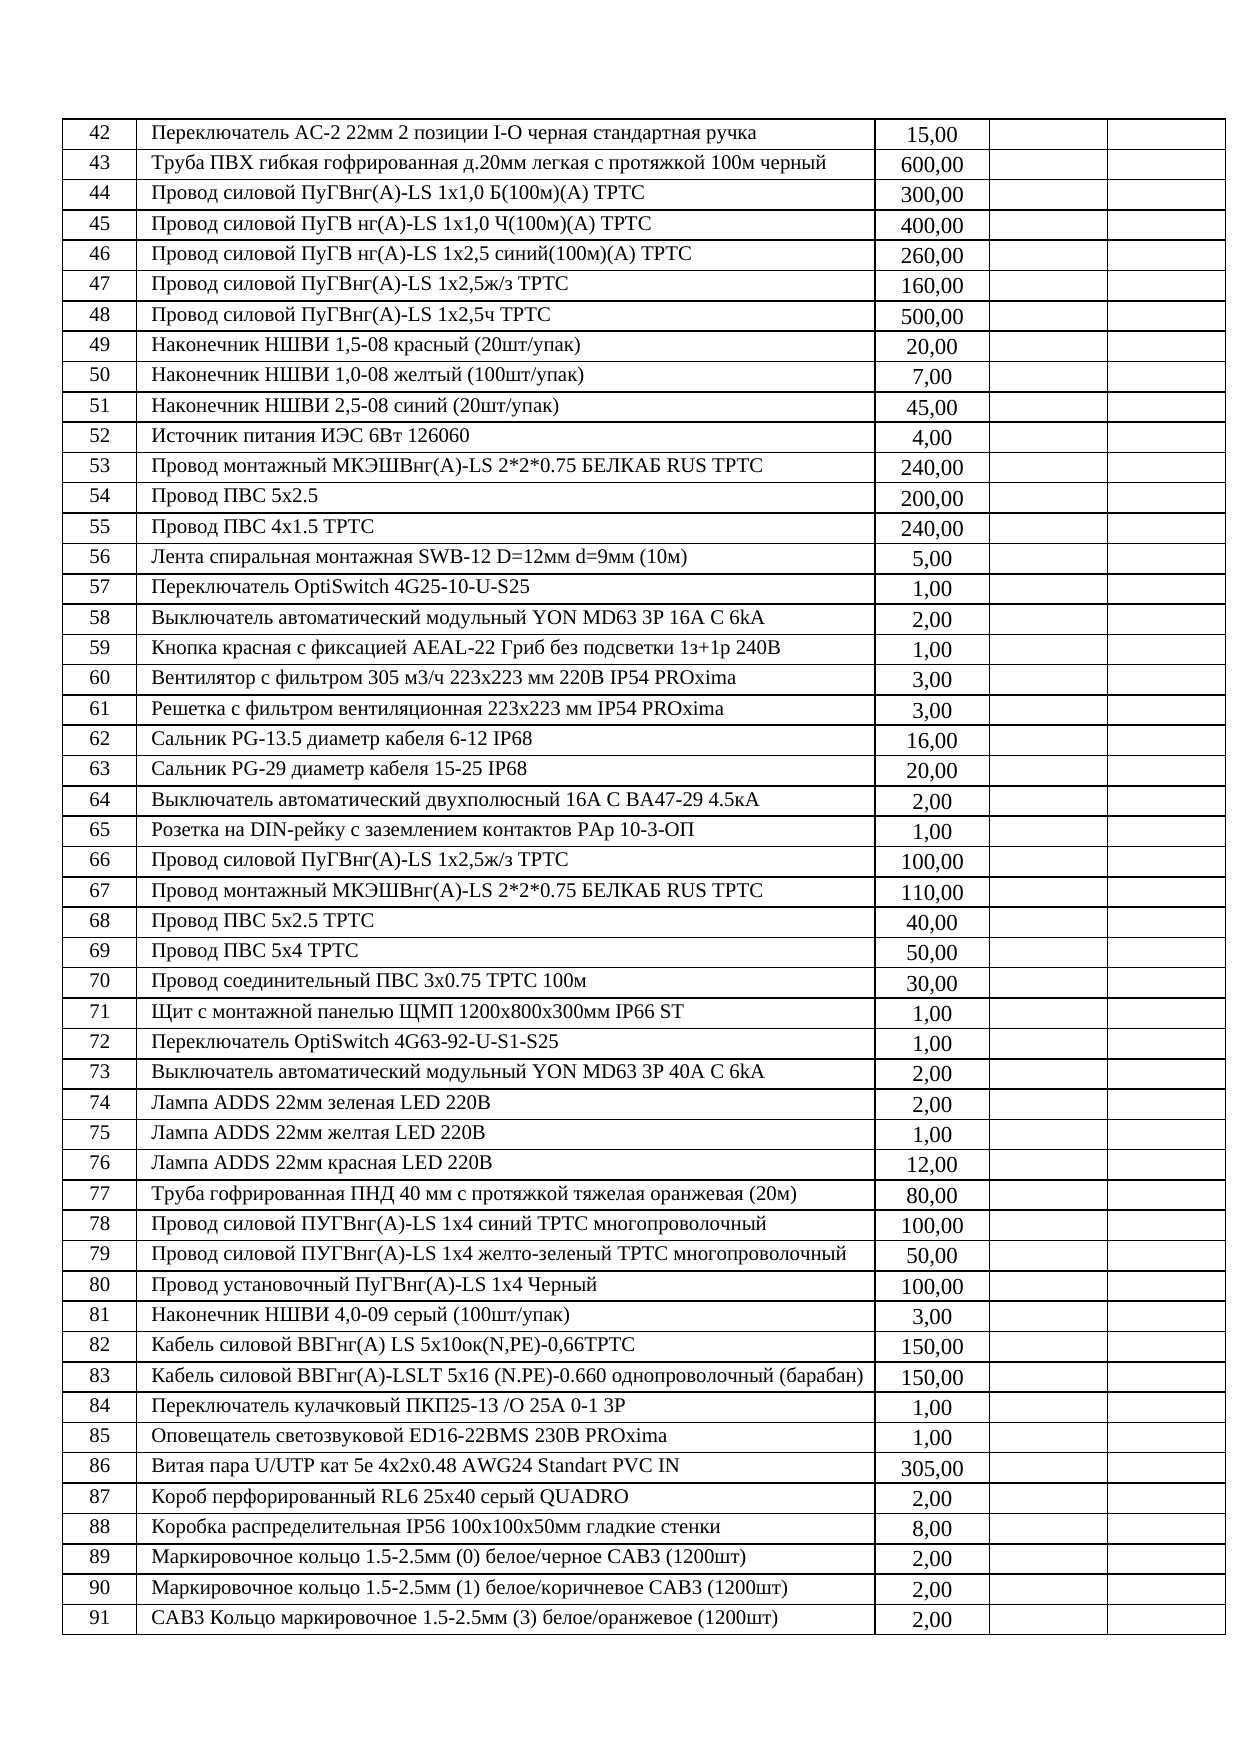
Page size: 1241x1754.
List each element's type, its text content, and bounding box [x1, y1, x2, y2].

table_cell Провод ПВС 5х2.5 [137, 483, 874, 512]
table_cell 30,00 [876, 968, 989, 997]
table_cell [990, 1029, 1107, 1058]
table_cell 240,00 [876, 453, 989, 482]
table_cell [990, 362, 1107, 391]
table_cell Кабель силовой ВВГнг(А) LS 5х10ок(N,PE)-0,66ТРТС [137, 1332, 874, 1361]
table_cell 55 [63, 514, 136, 542]
table_cell Лента спиральная монтажная SWB-12 D=12мм d=9мм (10м) [137, 544, 874, 573]
table_cell Лампа ADDS 22мм зеленая LED 220В [137, 1090, 874, 1118]
table_cell 2,00 [876, 1575, 989, 1603]
table_cell 89 [63, 1545, 136, 1573]
table_cell Переключатель кулачковый ПКП25-13 /О 25А 0-1 3Р [137, 1393, 874, 1422]
table_cell 82 [63, 1332, 136, 1361]
table_cell [1108, 453, 1225, 482]
table_cell 2,00 [876, 1060, 989, 1088]
table_cell Розетка на DIN-рейку с заземлением контактов РАр 10-3-ОП [137, 817, 874, 846]
table_cell 50 [63, 362, 136, 391]
table_cell 150,00 [876, 1363, 989, 1391]
table_cell [1108, 1575, 1225, 1603]
table_cell [990, 1575, 1107, 1603]
table_cell 69 [63, 938, 136, 967]
table_cell Провод ПВС 4х1.5 ТРТС [137, 514, 874, 542]
table_cell 100,00 [876, 1211, 989, 1240]
table_cell 74 [63, 1090, 136, 1118]
table_cell [990, 544, 1107, 573]
table_cell [990, 1545, 1107, 1573]
table_cell Провод силовой ПуГВнг(А)-LS 1х2,5ч ТРТС [137, 302, 874, 330]
table_cell Наконечник НШВИ 1,0-08 желтый (100шт/упак) [137, 362, 874, 391]
table_cell 54 [63, 483, 136, 512]
table_cell 2,00 [876, 1545, 989, 1573]
table_cell 110,00 [876, 878, 989, 906]
table_cell [990, 150, 1107, 179]
table_cell 5,00 [876, 544, 989, 573]
table_cell [1108, 1302, 1225, 1331]
table_cell 2,00 [876, 1605, 989, 1634]
table_cell CAB3 Кольцо маркировочное 1.5-2.5мм (3) белое/оранжевое (1200шт) [137, 1605, 874, 1634]
table_cell [990, 1181, 1107, 1209]
table_cell [1108, 878, 1225, 906]
table_cell 200,00 [876, 483, 989, 512]
table_cell Лампа ADDS 22мм красная LED 220В [137, 1150, 874, 1179]
table_cell 2,00 [876, 1484, 989, 1512]
table_cell Короб перфорированный RL6 25x40 серый QUADRO [137, 1484, 874, 1512]
table_cell [1108, 271, 1225, 300]
table_cell 42 [63, 120, 136, 148]
table_cell 3,00 [876, 1302, 989, 1331]
table_cell 20,00 [876, 332, 989, 361]
table_cell 100,00 [876, 847, 989, 876]
table_cell [990, 483, 1107, 512]
table_cell Провод ПВС 5х4 ТРТС [137, 938, 874, 967]
table_cell Щит с монтажной панелью ЩМП 1200x800x300мм IP66 ST [137, 999, 874, 1027]
table_cell 3,00 [876, 696, 989, 724]
table_cell 87 [63, 1484, 136, 1512]
table_cell [990, 878, 1107, 906]
table_cell Провод силовой ПуГВнг(А)-LS 1х2,5ж/з ТРТС [137, 271, 874, 300]
table_cell Провод силовой ПуГВнг(А)-LS 1х2,5ж/з ТРТС [137, 847, 874, 876]
table_cell Сальник PG-13.5 диаметр кабеля 6-12 IP68 [137, 726, 874, 755]
table_cell 1,00 [876, 1120, 989, 1149]
table_cell Лампа ADDS 22мм желтая LED 220В [137, 1120, 874, 1149]
table_cell 300,00 [876, 180, 989, 209]
table_cell [1108, 423, 1225, 452]
table_cell 15,00 [876, 120, 989, 148]
table_cell [990, 1060, 1107, 1088]
table_cell 500,00 [876, 302, 989, 330]
table_cell 16,00 [876, 726, 989, 755]
table_cell [990, 1211, 1107, 1240]
table_cell [990, 968, 1107, 997]
table_cell [1108, 787, 1225, 815]
table_cell 1,00 [876, 1393, 989, 1422]
table_cell Вентилятор с фильтром 305 м3/ч 223x223 мм 220В IP54 PROxima [137, 665, 874, 694]
table_cell [990, 1120, 1107, 1149]
table_cell [1108, 726, 1225, 755]
table_cell [990, 1332, 1107, 1361]
table_cell 400,00 [876, 211, 989, 239]
table_cell 64 [63, 787, 136, 815]
table_cell [990, 999, 1107, 1027]
table_cell 56 [63, 544, 136, 573]
table_cell [990, 1363, 1107, 1391]
table_cell [990, 756, 1107, 785]
table_cell [1108, 483, 1225, 512]
table_cell 1,00 [876, 1423, 989, 1452]
table_cell Кнопка красная с фиксацией AEAL-22 Гриб без подсветки 1з+1р 240В [137, 635, 874, 664]
table_cell Маркировочное кольцо 1.5-2.5мм (0) белое/черное CAB3 (1200шт) [137, 1545, 874, 1573]
table_cell [990, 1453, 1107, 1482]
table_cell Переключатель OptiSwitch 4G63-92-U-S1-S25 [137, 1029, 874, 1058]
table_cell [990, 696, 1107, 724]
table_cell 49 [63, 332, 136, 361]
table_cell 3,00 [876, 665, 989, 694]
table_cell Провод монтажный МКЭШВнг(А)-LS 2*2*0.75 БЕЛКАБ RUS ТРТС [137, 878, 874, 906]
table_cell [1108, 1332, 1225, 1361]
table_cell [1108, 180, 1225, 209]
table_cell [990, 787, 1107, 815]
table_cell 80,00 [876, 1181, 989, 1209]
table_cell Витая пара U/UTP кат 5e 4х2х0.48 AWG24 Standart PVC IN [137, 1453, 874, 1482]
table_cell [1108, 817, 1225, 846]
table_cell [990, 120, 1107, 148]
table_cell [1108, 1029, 1225, 1058]
table_cell [990, 332, 1107, 361]
table_cell 57 [63, 575, 136, 603]
table_cell 1,00 [876, 999, 989, 1027]
table_cell 260,00 [876, 241, 989, 270]
table_cell 62 [63, 726, 136, 755]
table_cell [1108, 665, 1225, 694]
table_cell 47 [63, 271, 136, 300]
table_cell [1108, 1484, 1225, 1512]
table_cell 81 [63, 1302, 136, 1331]
table_cell [1108, 575, 1225, 603]
table_cell 1,00 [876, 635, 989, 664]
table_cell [990, 938, 1107, 967]
table_cell Провод силовой ПуГВ нг(А)-LS 1х2,5 синий(100м)(А) ТРТС [137, 241, 874, 270]
table_cell 45 [63, 211, 136, 239]
table_cell [1108, 968, 1225, 997]
table_cell [1108, 1514, 1225, 1543]
table_cell Труба ПВХ гибкая гофрированная д.20мм легкая с протяжкой 100м черный [137, 150, 874, 179]
table_cell [1108, 393, 1225, 421]
table_cell [1108, 999, 1225, 1027]
table_cell 8,00 [876, 1514, 989, 1543]
table_cell 100,00 [876, 1272, 989, 1300]
table_cell 65 [63, 817, 136, 846]
table_cell Оповещатель светозвуковой ED16-22BMS 230В PROxima [137, 1423, 874, 1452]
table_cell Наконечник НШВИ 2,5-08 синий (20шт/упак) [137, 393, 874, 421]
table_cell Наконечник НШВИ 4,0-09 серый (100шт/упак) [137, 1302, 874, 1331]
table_cell 600,00 [876, 150, 989, 179]
table_cell Провод силовой ПУГВнг(А)-LS 1х4 желто-зеленый ТРТС многопроволочный [137, 1241, 874, 1270]
table_cell 83 [63, 1363, 136, 1391]
table_cell [1108, 1393, 1225, 1422]
table_cell [990, 575, 1107, 603]
table_cell 80 [63, 1272, 136, 1300]
table_cell 1,00 [876, 1029, 989, 1058]
table_cell [1108, 847, 1225, 876]
table_cell 86 [63, 1453, 136, 1482]
table_cell 68 [63, 908, 136, 937]
table_cell [990, 1484, 1107, 1512]
table_cell [1108, 1363, 1225, 1391]
table_cell [990, 635, 1107, 664]
table_cell 72 [63, 1029, 136, 1058]
table_cell 2,00 [876, 605, 989, 633]
table_cell 52 [63, 423, 136, 452]
table_cell 88 [63, 1514, 136, 1543]
table_cell [1108, 1605, 1225, 1634]
table_cell Выключатель автоматический двухполюсный 16А С ВА47-29 4.5кА [137, 787, 874, 815]
table_cell [1108, 544, 1225, 573]
table_cell [1108, 120, 1225, 148]
table_cell [1108, 362, 1225, 391]
table_cell [1108, 1090, 1225, 1118]
table_cell Провод силовой ПуГВнг(А)-LS 1х1,0 Б(100м)(А) ТРТС [137, 180, 874, 209]
table_cell [990, 211, 1107, 239]
table_cell 85 [63, 1423, 136, 1452]
table_cell [1108, 605, 1225, 633]
table_cell 70 [63, 968, 136, 997]
table_cell [1108, 1181, 1225, 1209]
table_cell 51 [63, 393, 136, 421]
table_cell Решетка с фильтром вентиляционная 223x223 мм IP54 PROxima [137, 696, 874, 724]
table_cell [1108, 332, 1225, 361]
table_cell 1,00 [876, 817, 989, 846]
table_cell 50,00 [876, 938, 989, 967]
table_cell 66 [63, 847, 136, 876]
table_cell 46 [63, 241, 136, 270]
table_cell Переключатель AC-2 22мм 2 позиции I-O черная стандартная ручка [137, 120, 874, 148]
table_cell Провод силовой ПУГВнг(А)-LS 1х4 синий ТРТС многопроволочный [137, 1211, 874, 1240]
table_cell [990, 423, 1107, 452]
table_cell [1108, 756, 1225, 785]
table_cell 77 [63, 1181, 136, 1209]
table_cell 75 [63, 1120, 136, 1149]
table_cell [1108, 1545, 1225, 1573]
table_cell 44 [63, 180, 136, 209]
table_cell 2,00 [876, 787, 989, 815]
table_cell [1108, 514, 1225, 542]
table_cell Маркировочное кольцо 1.5-2.5мм (1) белое/коричневое CAB3 (1200шт) [137, 1575, 874, 1603]
table_cell 58 [63, 605, 136, 633]
table_cell Провод установочный ПуГВнг(А)-LS 1х4 Черный [137, 1272, 874, 1300]
table_cell 90 [63, 1575, 136, 1603]
table_cell 73 [63, 1060, 136, 1088]
table_cell [1108, 1150, 1225, 1179]
table_cell 305,00 [876, 1453, 989, 1482]
table_cell 240,00 [876, 514, 989, 542]
table_cell 78 [63, 1211, 136, 1240]
table_cell Выключатель автоматический модульный YON MD63 3P 16А C 6kA [137, 605, 874, 633]
table_cell 2,00 [876, 1090, 989, 1118]
table_cell Сальник PG-29 диаметр кабеля 15-25 IP68 [137, 756, 874, 785]
table_cell [990, 1423, 1107, 1452]
table_cell [990, 908, 1107, 937]
table_cell [990, 1090, 1107, 1118]
table_cell Провод монтажный МКЭШВнг(А)-LS 2*2*0.75 БЕЛКАБ RUS ТРТС [137, 453, 874, 482]
table_cell [1108, 1060, 1225, 1088]
table_cell [990, 302, 1107, 330]
table_cell Провод силовой ПуГВ нг(А)-LS 1х1,0 Ч(100м)(А) ТРТС [137, 211, 874, 239]
table_cell 67 [63, 878, 136, 906]
table_cell [990, 1241, 1107, 1270]
table_cell [1108, 1453, 1225, 1482]
table_cell 45,00 [876, 393, 989, 421]
table_cell 76 [63, 1150, 136, 1179]
table_cell 53 [63, 453, 136, 482]
table_cell 1,00 [876, 575, 989, 603]
table_cell [1108, 211, 1225, 239]
table_cell 59 [63, 635, 136, 664]
table_cell 150,00 [876, 1332, 989, 1361]
table_cell 91 [63, 1605, 136, 1634]
table_cell 7,00 [876, 362, 989, 391]
table_cell [990, 393, 1107, 421]
table_cell [1108, 302, 1225, 330]
table_cell [1108, 241, 1225, 270]
table_cell 71 [63, 999, 136, 1027]
table_cell 60 [63, 665, 136, 694]
table_cell [1108, 908, 1225, 937]
table_cell Наконечник НШВИ 1,5-08 красный (20шт/упак) [137, 332, 874, 361]
table_cell [1108, 150, 1225, 179]
table_cell [1108, 1241, 1225, 1270]
table_cell [990, 665, 1107, 694]
table_cell Провод соединительный ПВС 3х0.75 ТРТС 100м [137, 968, 874, 997]
table_cell [990, 726, 1107, 755]
table_cell Кабель силовой ВВГнг(А)-LSLT 5х16 (N.PE)-0.660 однопроволочный (барабан) [137, 1363, 874, 1391]
table_cell [990, 180, 1107, 209]
table_cell [990, 241, 1107, 270]
table_cell Переключатель OptiSwitch 4G25-10-U-S25 [137, 575, 874, 603]
table_cell 63 [63, 756, 136, 785]
table_cell 61 [63, 696, 136, 724]
table_cell [1108, 1272, 1225, 1300]
table_cell [990, 1302, 1107, 1331]
table_cell Источник питания ИЭС 6Вт 126060 [137, 423, 874, 452]
table_cell [990, 1605, 1107, 1634]
table_cell 43 [63, 150, 136, 179]
table_cell [990, 847, 1107, 876]
table_cell [1108, 696, 1225, 724]
table_cell [1108, 1120, 1225, 1149]
table_cell [990, 1272, 1107, 1300]
table_cell 79 [63, 1241, 136, 1270]
table_cell 40,00 [876, 908, 989, 937]
table_cell [1108, 1423, 1225, 1452]
table_cell [990, 514, 1107, 542]
table_cell 160,00 [876, 271, 989, 300]
table_cell 4,00 [876, 423, 989, 452]
table_cell 84 [63, 1393, 136, 1422]
table_cell [990, 1150, 1107, 1179]
table_cell Выключатель автоматический модульный YON MD63 3P 40А C 6kA [137, 1060, 874, 1088]
table_cell [990, 1393, 1107, 1422]
table_cell 20,00 [876, 756, 989, 785]
table_cell Труба гофрированная ПНД 40 мм с протяжкой тяжелая оранжевая (20м) [137, 1181, 874, 1209]
table_cell [1108, 635, 1225, 664]
table_cell [990, 271, 1107, 300]
table_cell 12,00 [876, 1150, 989, 1179]
table_cell [1108, 938, 1225, 967]
table_cell [990, 453, 1107, 482]
table_cell [990, 1514, 1107, 1543]
table_cell [990, 817, 1107, 846]
table_cell Коробка распределительная IP56 100х100х50мм гладкие стенки [137, 1514, 874, 1543]
table_cell [1108, 1211, 1225, 1240]
table_cell 48 [63, 302, 136, 330]
table_cell Провод ПВС 5х2.5 ТРТС [137, 908, 874, 937]
table_cell [990, 605, 1107, 633]
table_cell 50,00 [876, 1241, 989, 1270]
